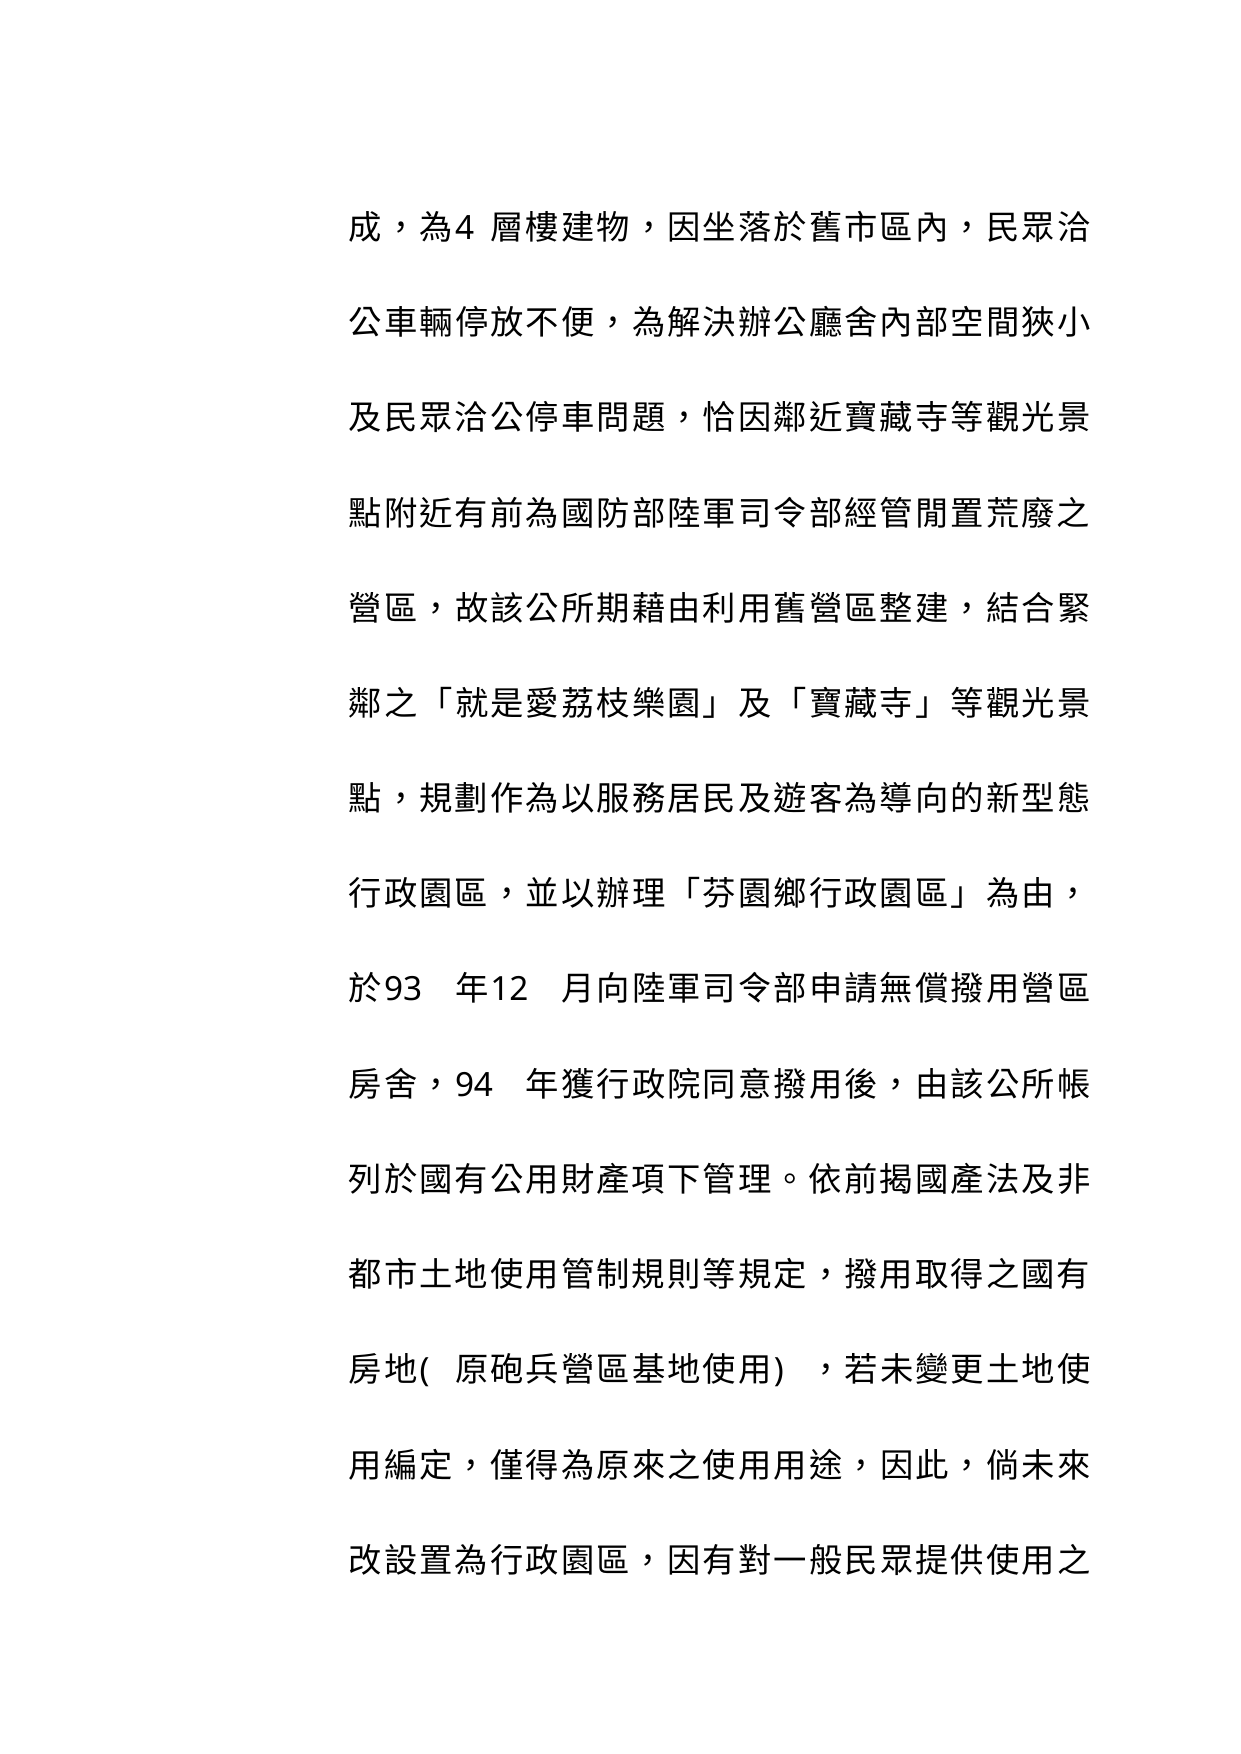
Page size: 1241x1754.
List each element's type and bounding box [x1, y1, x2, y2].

subtitle [242, 177, 1092, 1605]
